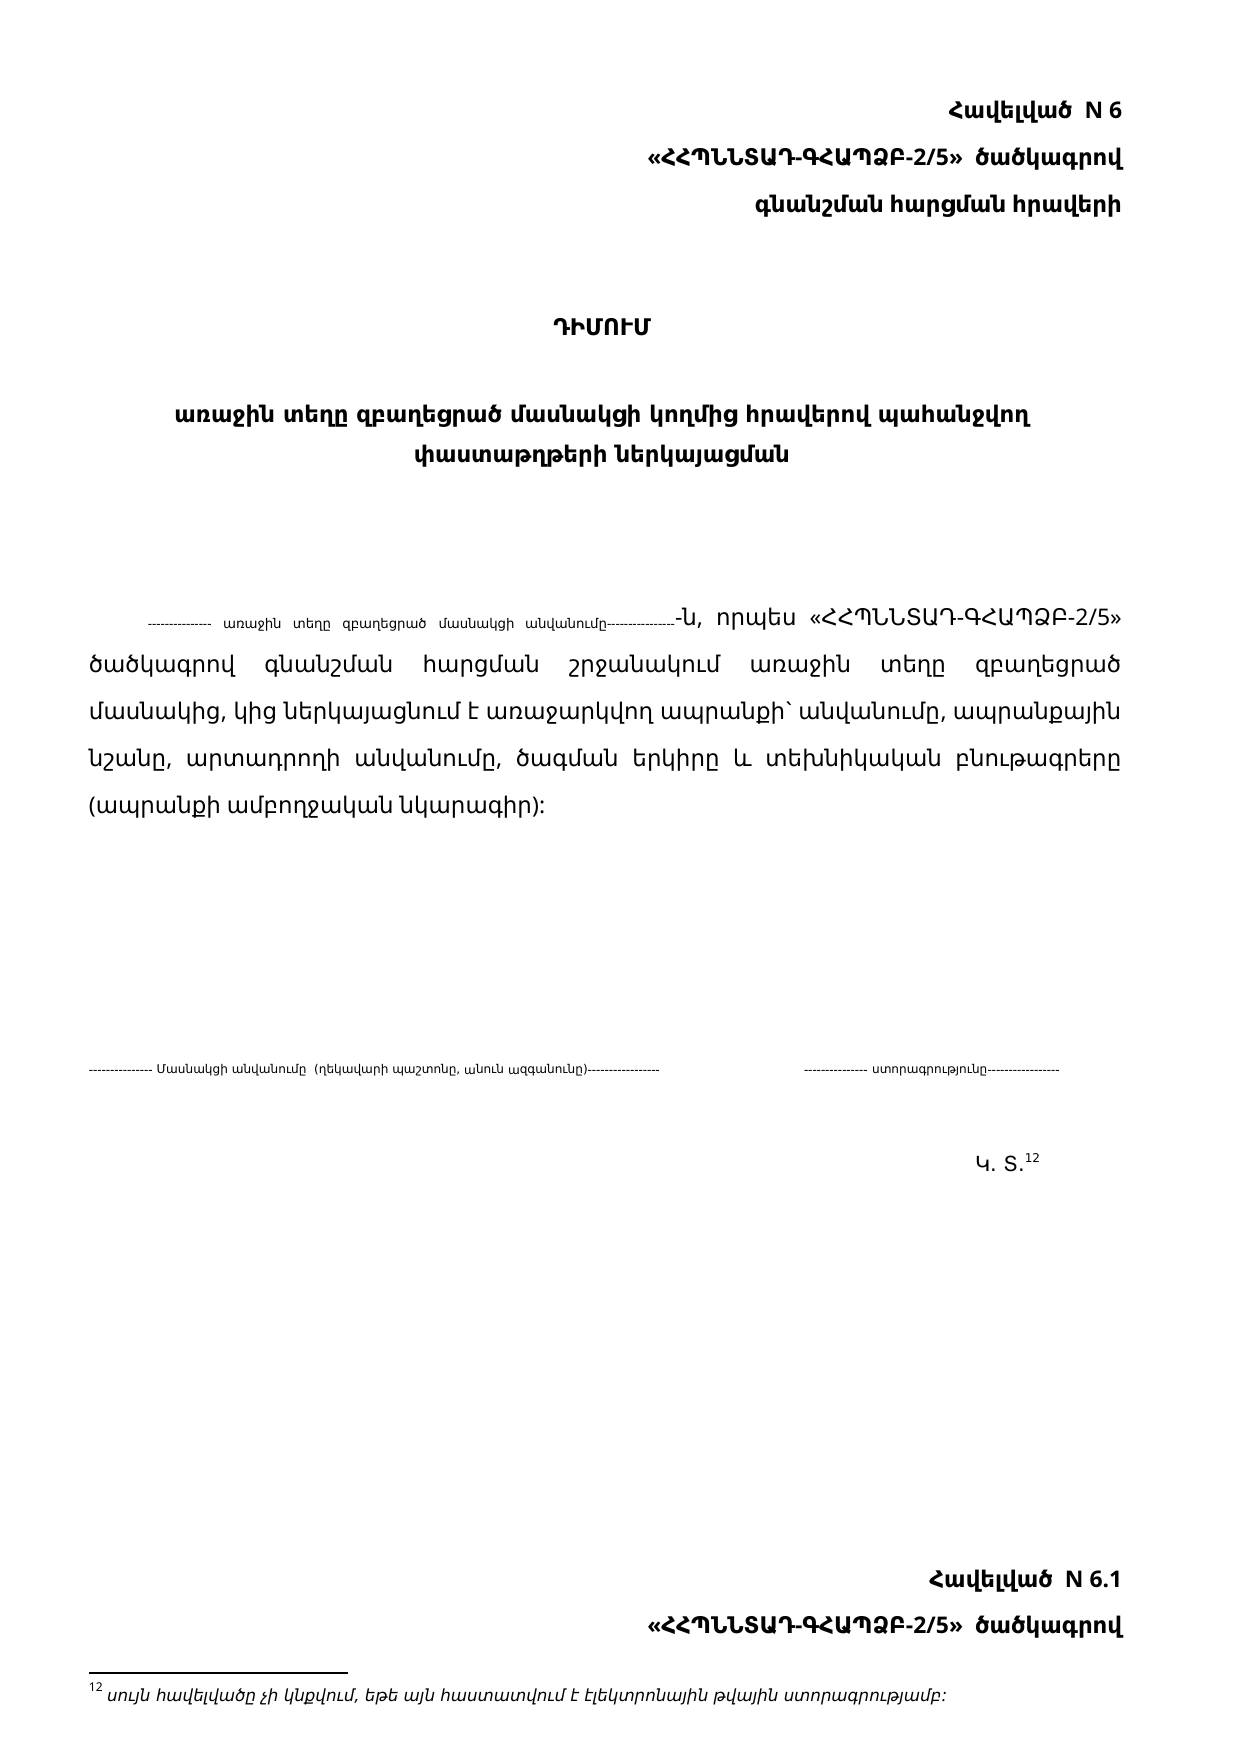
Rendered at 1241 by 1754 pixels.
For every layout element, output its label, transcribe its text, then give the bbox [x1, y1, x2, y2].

text Կ. Տ. [89, 1152, 1122, 1176]
text Հավելված N 6.1 [89, 1563, 1122, 1594]
text «ՀՀՊՆՆՏԱԴ-ԳՀԱՊՁԲ-2/5» ծածկագրով [89, 141, 1122, 172]
text Հավելված N 6 [89, 94, 1122, 125]
text «ՀՀՊՆՆՏԱԴ-ԳՀԱՊՁԲ-2/5» ծածկագրով [89, 1609, 1122, 1641]
text փաստաթղթերի ներկայացման [82, 441, 1122, 468]
text առաջին տեղը զբաղեցրած մասնակցի կողմից հրավերով պահանջվող [82, 401, 1122, 428]
text գնանշման հարցման հրավերի [89, 187, 1122, 219]
text --------------- առաջին տեղը զբաղեցրած մասնակցի անվանումը-----------------ն, որպես «ՀՀՊՆՆՏԱԴ-ԳՀԱՊՁԲ-2/5» ծածկագրով գնանշման հարցման շրջանակում առաջին տեղը զբաղեցրած մասնակից, կից ներկայացնում է առաջարկվող ապրանքի` անվանումը, ապրանքային նշանը, արտադրողի անվանումը, ծագման երկիրը և տեխնիկական բնութագրերը (ապրանքի ամբողջական նկարագիր): [89, 601, 1122, 820]
text --------------- Մասնակցի անվանումը (ղեկավարի պաշտոնը, անուն ազգանունը)----------------- --------------- ստորագրությունը----------------- [89, 1047, 1122, 1078]
text ԴԻՄՈՒՄ [82, 314, 1122, 341]
